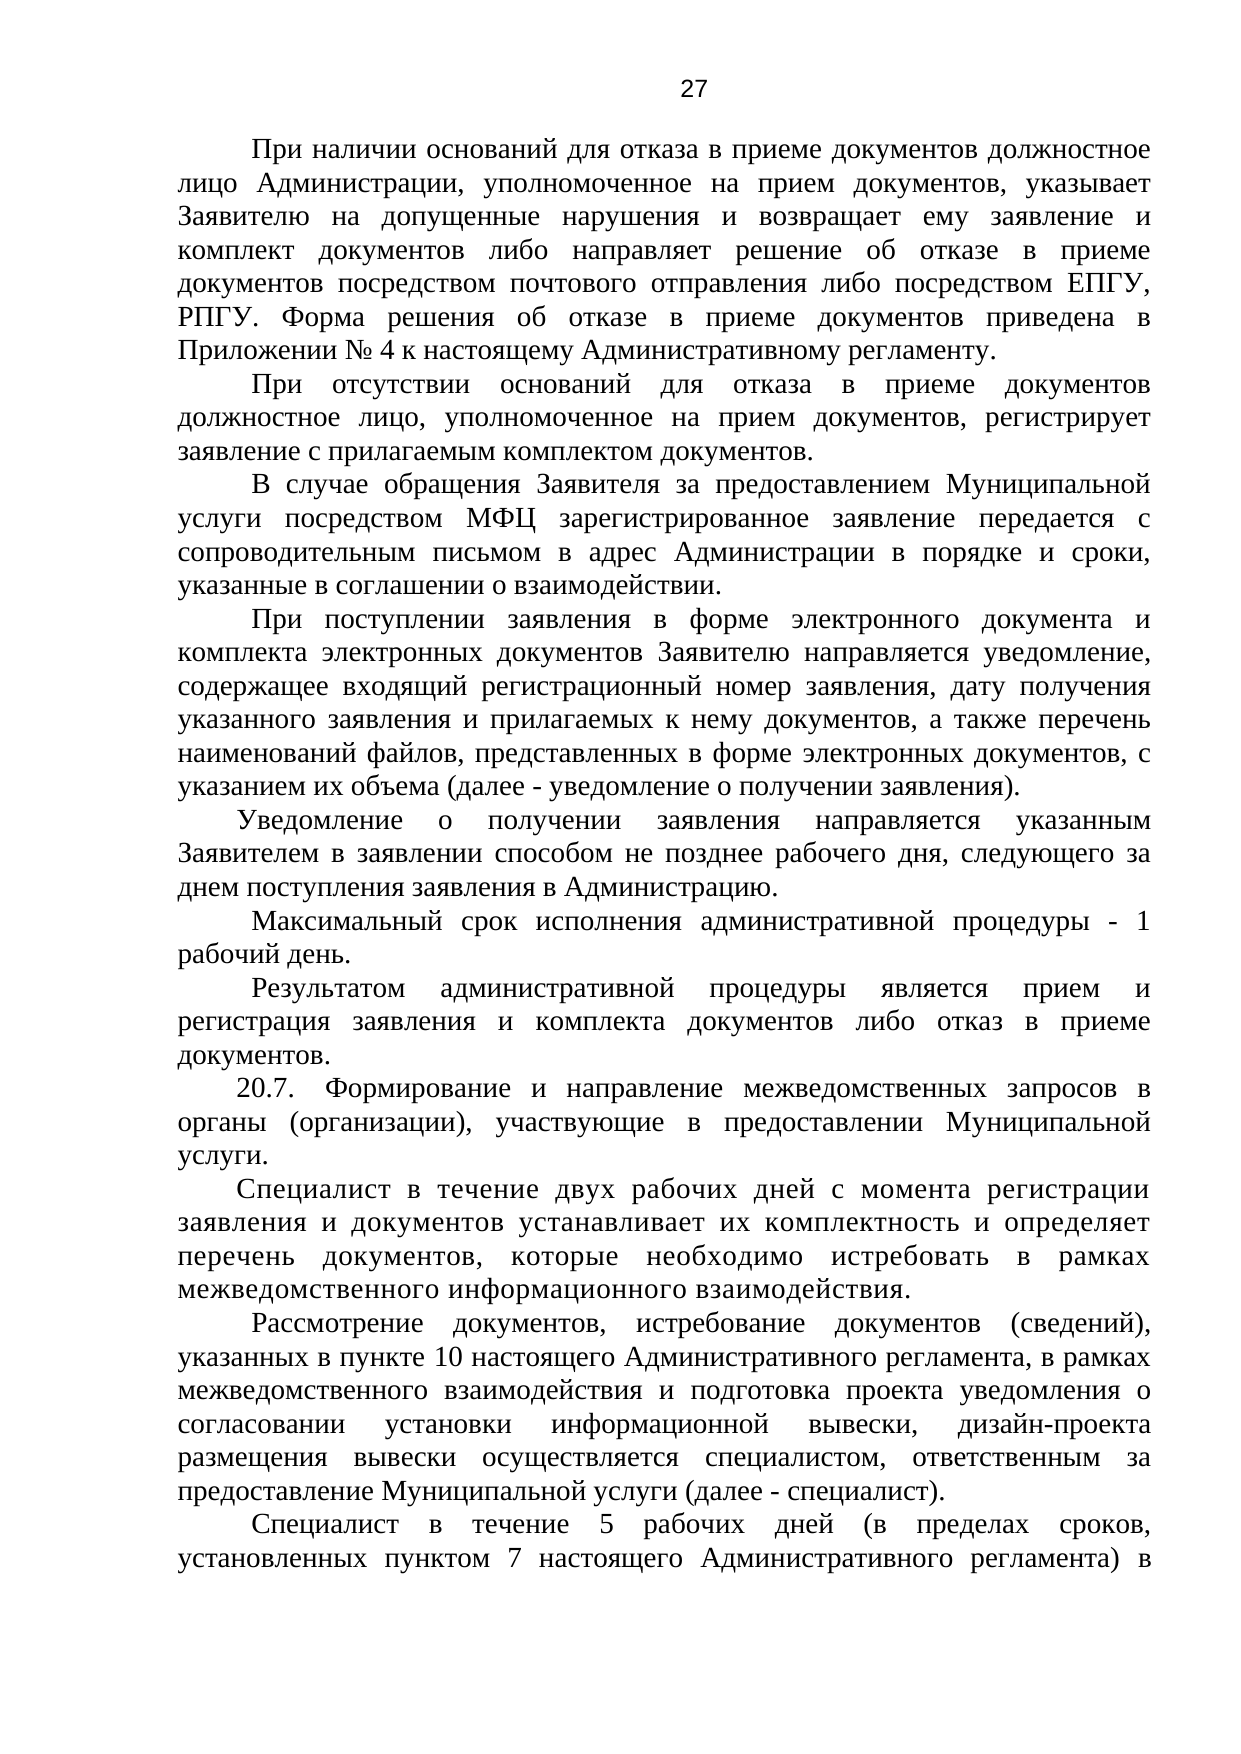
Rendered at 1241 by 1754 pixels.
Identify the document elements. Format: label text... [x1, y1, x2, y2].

list Формирование и направление межведомственных запросов в органы (организации), участвующие в предоставлении Муниципальной услуги. [177, 1070, 1152, 1171]
text При отсутствии оснований для отказа в приеме документов должностное лицо, уполномоченное на прием документов, регистрирует заявление с прилагаемым комплектом документов. [177, 366, 1152, 467]
text Специалист в течение двух рабочих дней с момента регистрации заявления и документов устанавливает их комплектность и определяет перечень документов, которые необходимо истребовать в рамках межведомственного информационного взаимодействия. [177, 1171, 1152, 1305]
text Результатом административной процедуры является прием и регистрация заявления и комплекта документов либо отказ в приеме документов. [177, 970, 1152, 1070]
text При поступлении заявления в форме электронного документа и комплекта электронных документов Заявителю направляется уведомление, содержащее входящий регистрационный номер заявления, дату получения указанного заявления и прилагаемых к нему документов, а также перечень наименований файлов, представленных в форме электронных документов, с указанием их объема (далее - уведомление о получении заявления). [177, 601, 1152, 802]
text Уведомление о получении заявления направляется указанным Заявителем в заявлении способом не позднее рабочего дня, следующего за днем поступления заявления в Администрацию. [177, 802, 1152, 903]
text Рассмотрение документов, истребование документов (сведений), указанных в пункте 10 настоящего Административного регламента, в рамках межведомственного взаимодействия и подготовка проекта уведомления о согласовании установки информационной вывески, дизайн-проекта размещения вывески осуществляется специалистом, ответственным за предоставление Муниципальной услуги (далее - специалист). [177, 1305, 1152, 1506]
text При наличии оснований для отказа в приеме документов должностное лицо Администрации, уполномоченное на прием документов, указывает Заявителю на допущенные нарушения и возвращает ему заявление и комплект документов либо направляет решение об отказе в приеме документов посредством почтового отправления либо посредством ЕПГУ, РПГУ. Форма решения об отказе в приеме документов приведена в Приложении № 4 к настоящему Административному регламенту. [177, 131, 1152, 366]
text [177, 1506, 1152, 1573]
text В случае обращения Заявителя за предоставлением Муниципальной услуги посредством МФЦ зарегистрированное заявление передается с сопроводительным письмом в адрес Администрации в порядке и сроки, указанные в соглашении о взаимодействии. [177, 467, 1152, 601]
text Максимальный срок исполнения административной процедуры - 1 рабочий день. [177, 903, 1152, 970]
